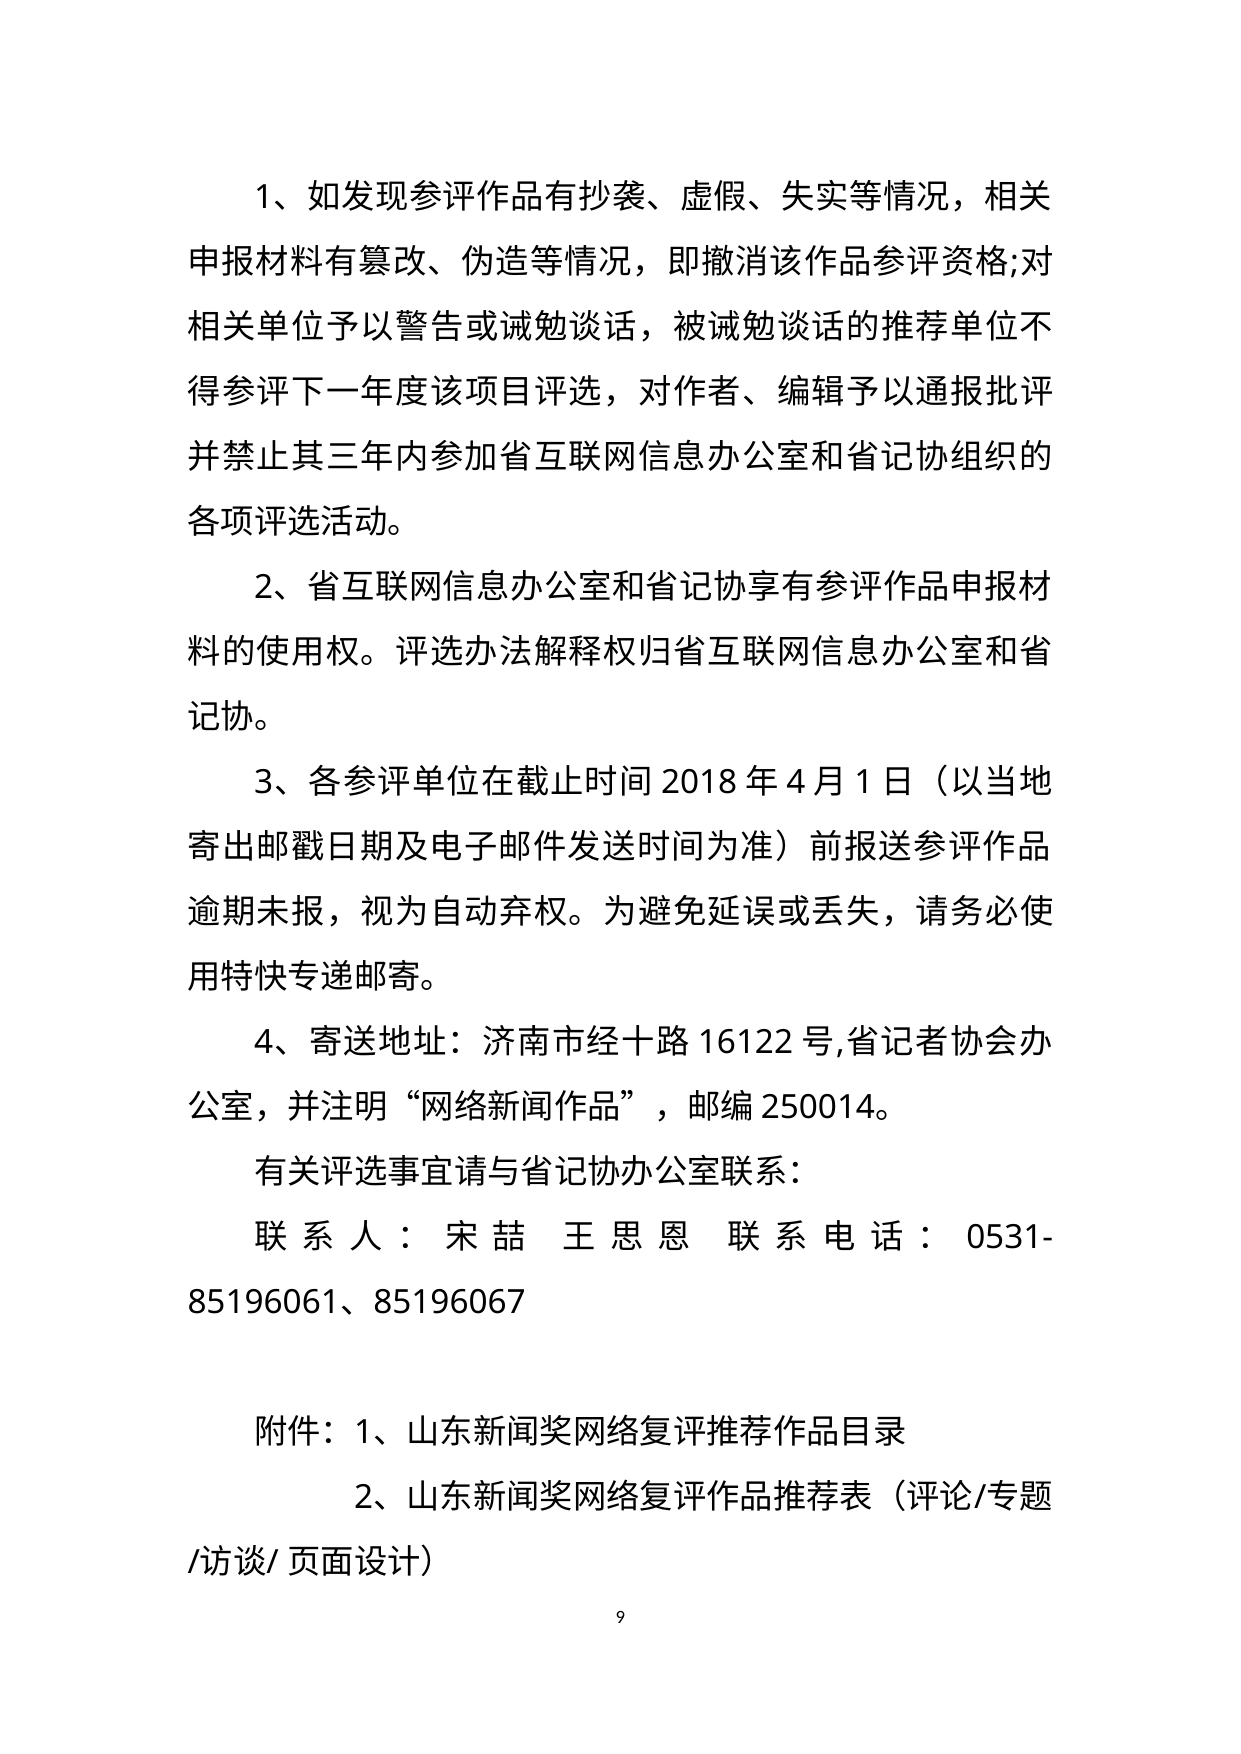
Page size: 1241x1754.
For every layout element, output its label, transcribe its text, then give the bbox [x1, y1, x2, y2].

text 4、寄送地址：济南市经十路16122号,省记者协会办公室，并注明“网络新闻作品”，邮编250014。 [187, 1007, 1053, 1137]
text 2、省互联网信息办公室和省记协享有参评作品申报材料的使用权。评选办法解释权归省互联网信息办公室和省记协。 [187, 552, 1053, 747]
text 3、各参评单位在截止时间2018年4月1日（以当地寄出邮戳日期及电子邮件发送时间为准）前报送参评作品。逾期未报，视为自动弃权。为避免延误或丢失，请务必使用特快专递邮寄。 [187, 747, 1053, 1007]
text 1、如发现参评作品有抄袭、虚假、失实等情况，相关申报材料有篡改、伪造等情况，即撤消该作品参评资格;对相关单位予以警告或诫勉谈话，被诫勉谈话的推荐单位不得参评下一年度该项目评选，对作者、编辑予以通报批评并禁止其三年内参加省互联网信息办公室和省记协组织的各项评选活动。 [187, 162, 1053, 552]
text 联系人：宋喆 王思恩 联系电话：0531-85196061、85196067 [187, 1202, 1053, 1332]
text 2、山东新闻奖网络复评作品推荐表（评论/专题/访谈/ 页面设计） [187, 1462, 1053, 1592]
text 有关评选事宜请与省记协办公室联系： [187, 1137, 1053, 1202]
text 附件：1、山东新闻奖网络复评推荐作品目录 [187, 1397, 1053, 1462]
